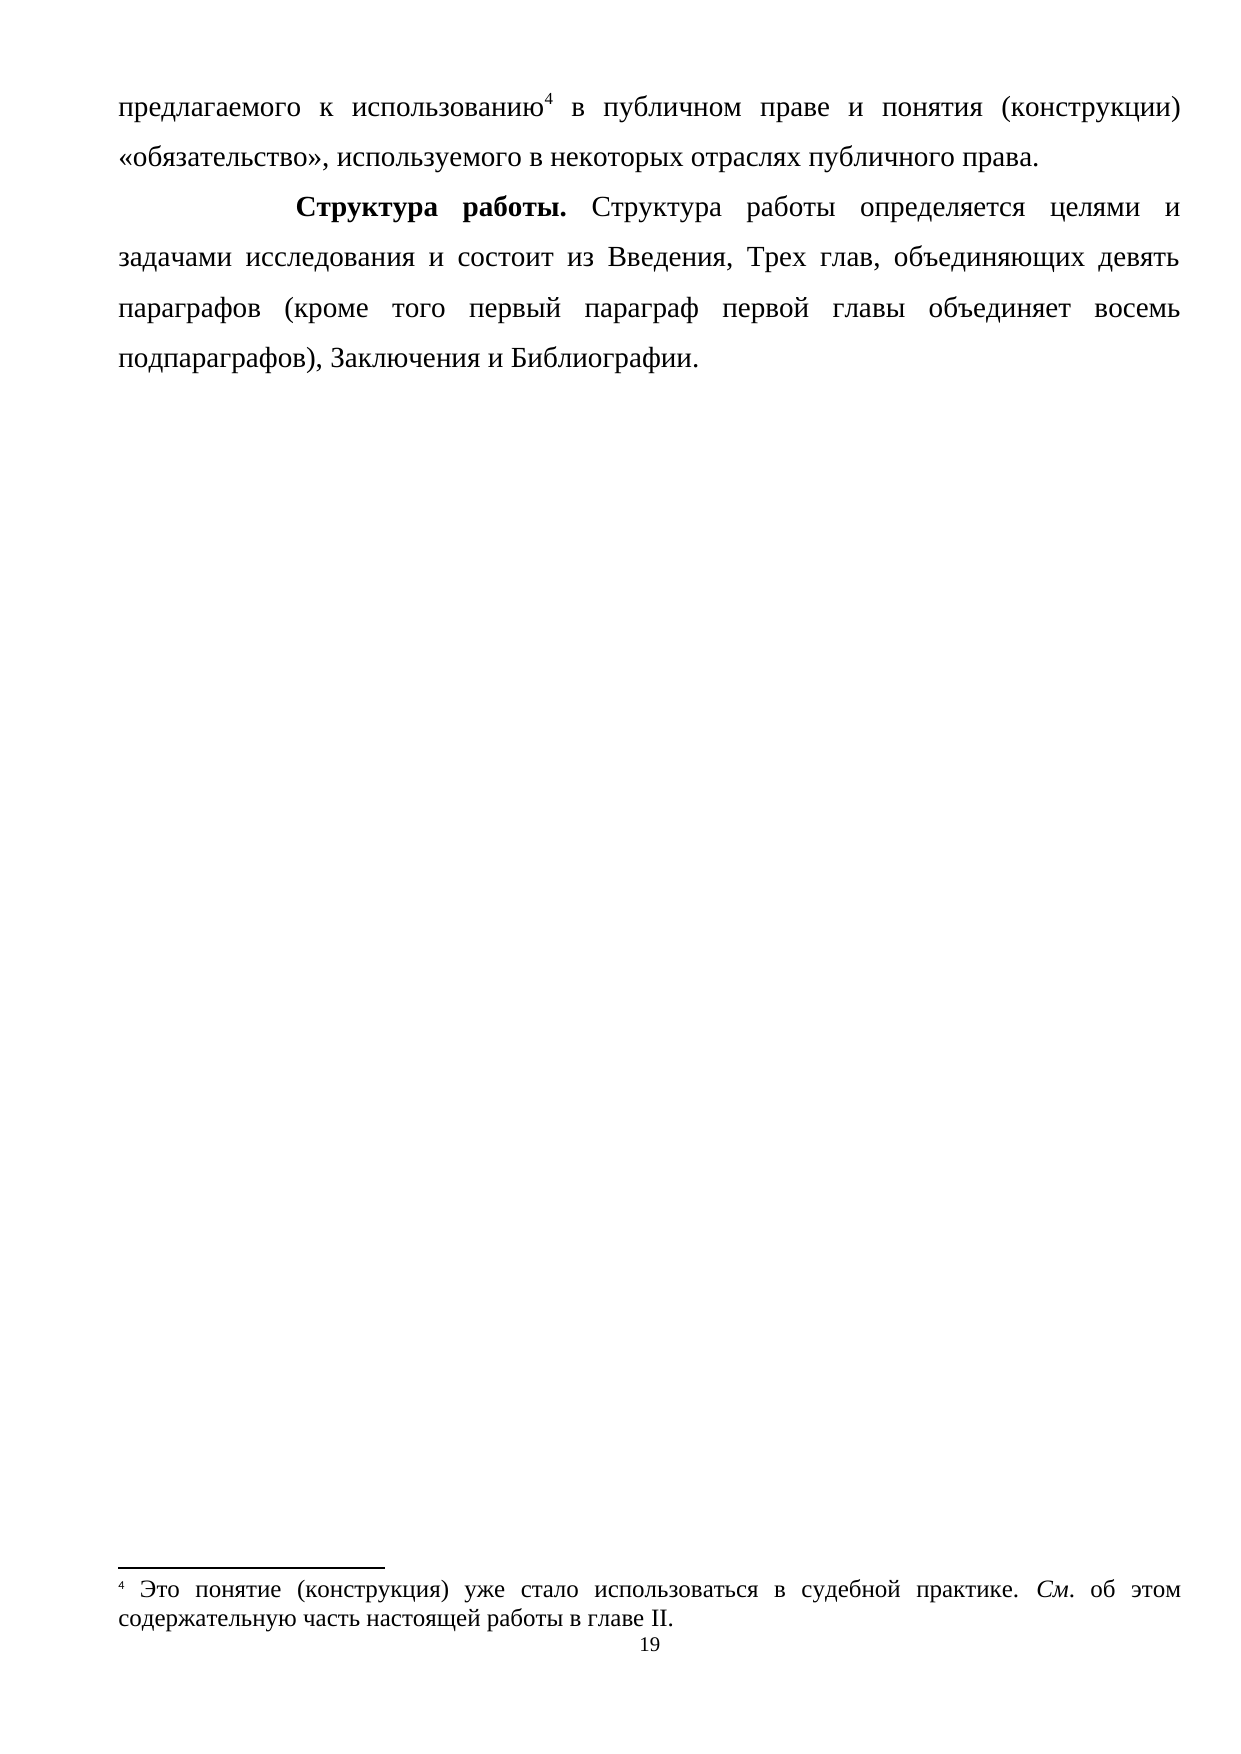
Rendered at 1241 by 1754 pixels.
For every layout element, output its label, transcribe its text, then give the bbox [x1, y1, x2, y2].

text Структура работы. Структура работы определяется целями и задачами исследования и состоит из Введения, Трех глав, объединяющих девять параграфов (кроме того первый параграф первой главы объединяет восемь подпараграфов), Заключения и Библиографии. [118, 189, 1181, 374]
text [118, 89, 1181, 172]
